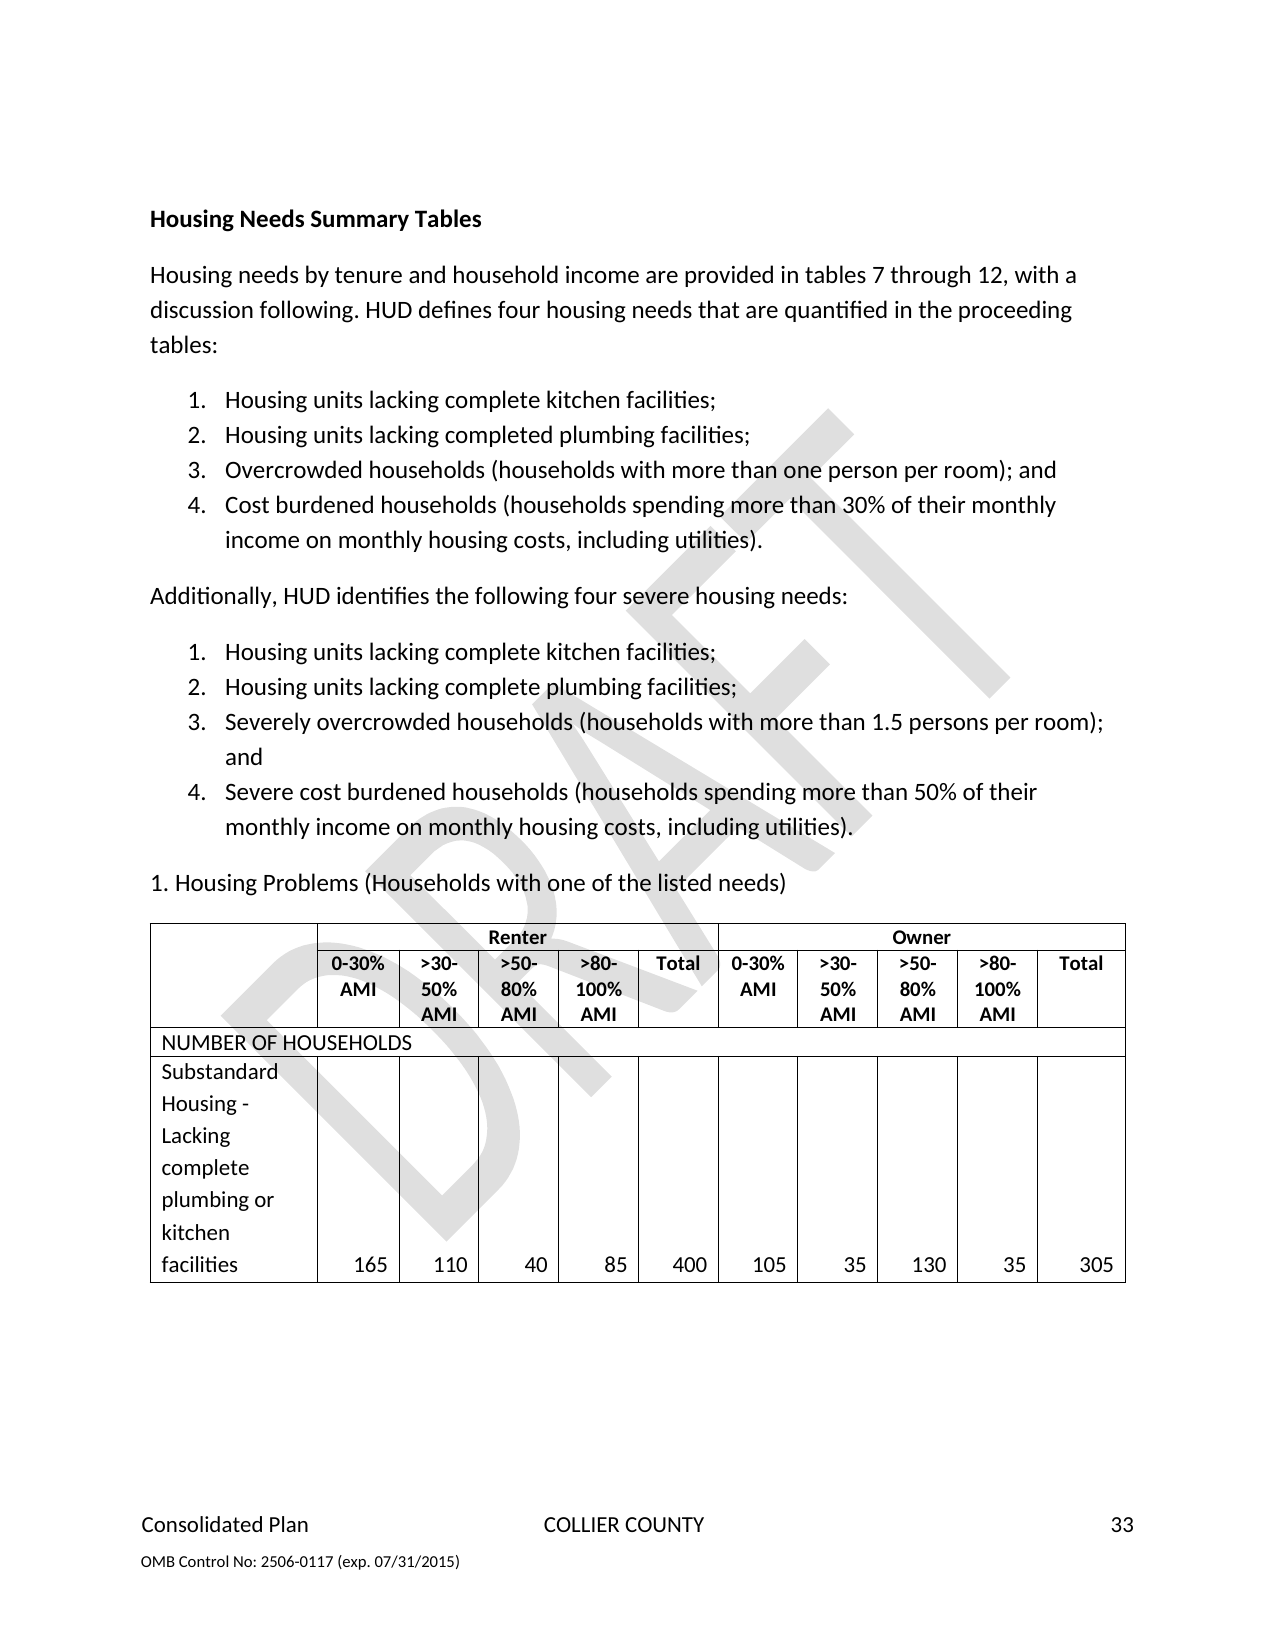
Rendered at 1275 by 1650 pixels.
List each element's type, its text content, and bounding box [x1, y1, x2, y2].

list Housing units lacking completed plumbing facilities; [187, 420, 1125, 450]
table_cell 85 [559, 1057, 638, 1282]
table_cell >50-80% AMI [479, 951, 558, 1027]
table_cell >80-100% AMI [958, 951, 1037, 1027]
table_cell >50-80% AMI [878, 951, 957, 1027]
list Housing units lacking complete kitchen facilities; [187, 636, 1125, 667]
table_header [151, 924, 317, 1027]
table_cell >30-50% AMI [400, 951, 478, 1027]
table_cell 305 [1038, 1057, 1125, 1282]
table_cell 400 [639, 1057, 718, 1282]
text Housing Needs Summary Tables [150, 203, 1125, 233]
text Additionally, HUD identifies the following four severe housing needs: [150, 581, 1125, 611]
list Overcrowded households (households with more than one person per room); and [187, 455, 1125, 485]
list Housing units lacking complete plumbing facilities; [187, 671, 1125, 702]
table_cell 130 [878, 1057, 957, 1282]
list Cost burdened households (households spending more than 30% of their monthly income on monthly housing costs, including utilities). [187, 490, 1125, 555]
list Severely overcrowded households (households with more than 1.5 persons per room); and [187, 706, 1125, 772]
table_cell NUMBER OF HOUSEHOLDS [151, 1028, 1125, 1056]
table_cell 35 [958, 1057, 1037, 1282]
table_cell 0-30% AMI [318, 951, 399, 1027]
table_cell 110 [400, 1057, 478, 1282]
table_cell >30-50% AMI [798, 951, 877, 1027]
table_cell 105 [719, 1057, 797, 1282]
table_cell Substandard Housing - Lacking complete plumbing or kitchen facilities [151, 1057, 317, 1282]
table_cell 165 [318, 1057, 399, 1282]
table_header Owner [719, 924, 1125, 949]
table_header Renter [318, 924, 718, 949]
table_cell 0-30% AMI [719, 951, 797, 1027]
text Housing needs by tenure and household income are provided in tables 7 through 12, with a discussion following. HUD defines four housing needs that are quantified in the proceeding tables: [150, 259, 1125, 359]
text 1. Housing Problems (Households with one of the listed needs) [150, 867, 1125, 898]
list Housing units lacking complete kitchen facilities; [187, 385, 1125, 415]
table_cell Total [639, 951, 718, 1027]
table_cell >80-100% AMI [559, 951, 638, 1027]
table_cell Total [1038, 951, 1125, 1027]
list Severe cost burdened households (households spending more than 50% of their monthly income on monthly housing costs, including utilities). [187, 776, 1125, 842]
table_cell 35 [798, 1057, 877, 1282]
table_cell 40 [479, 1057, 558, 1282]
